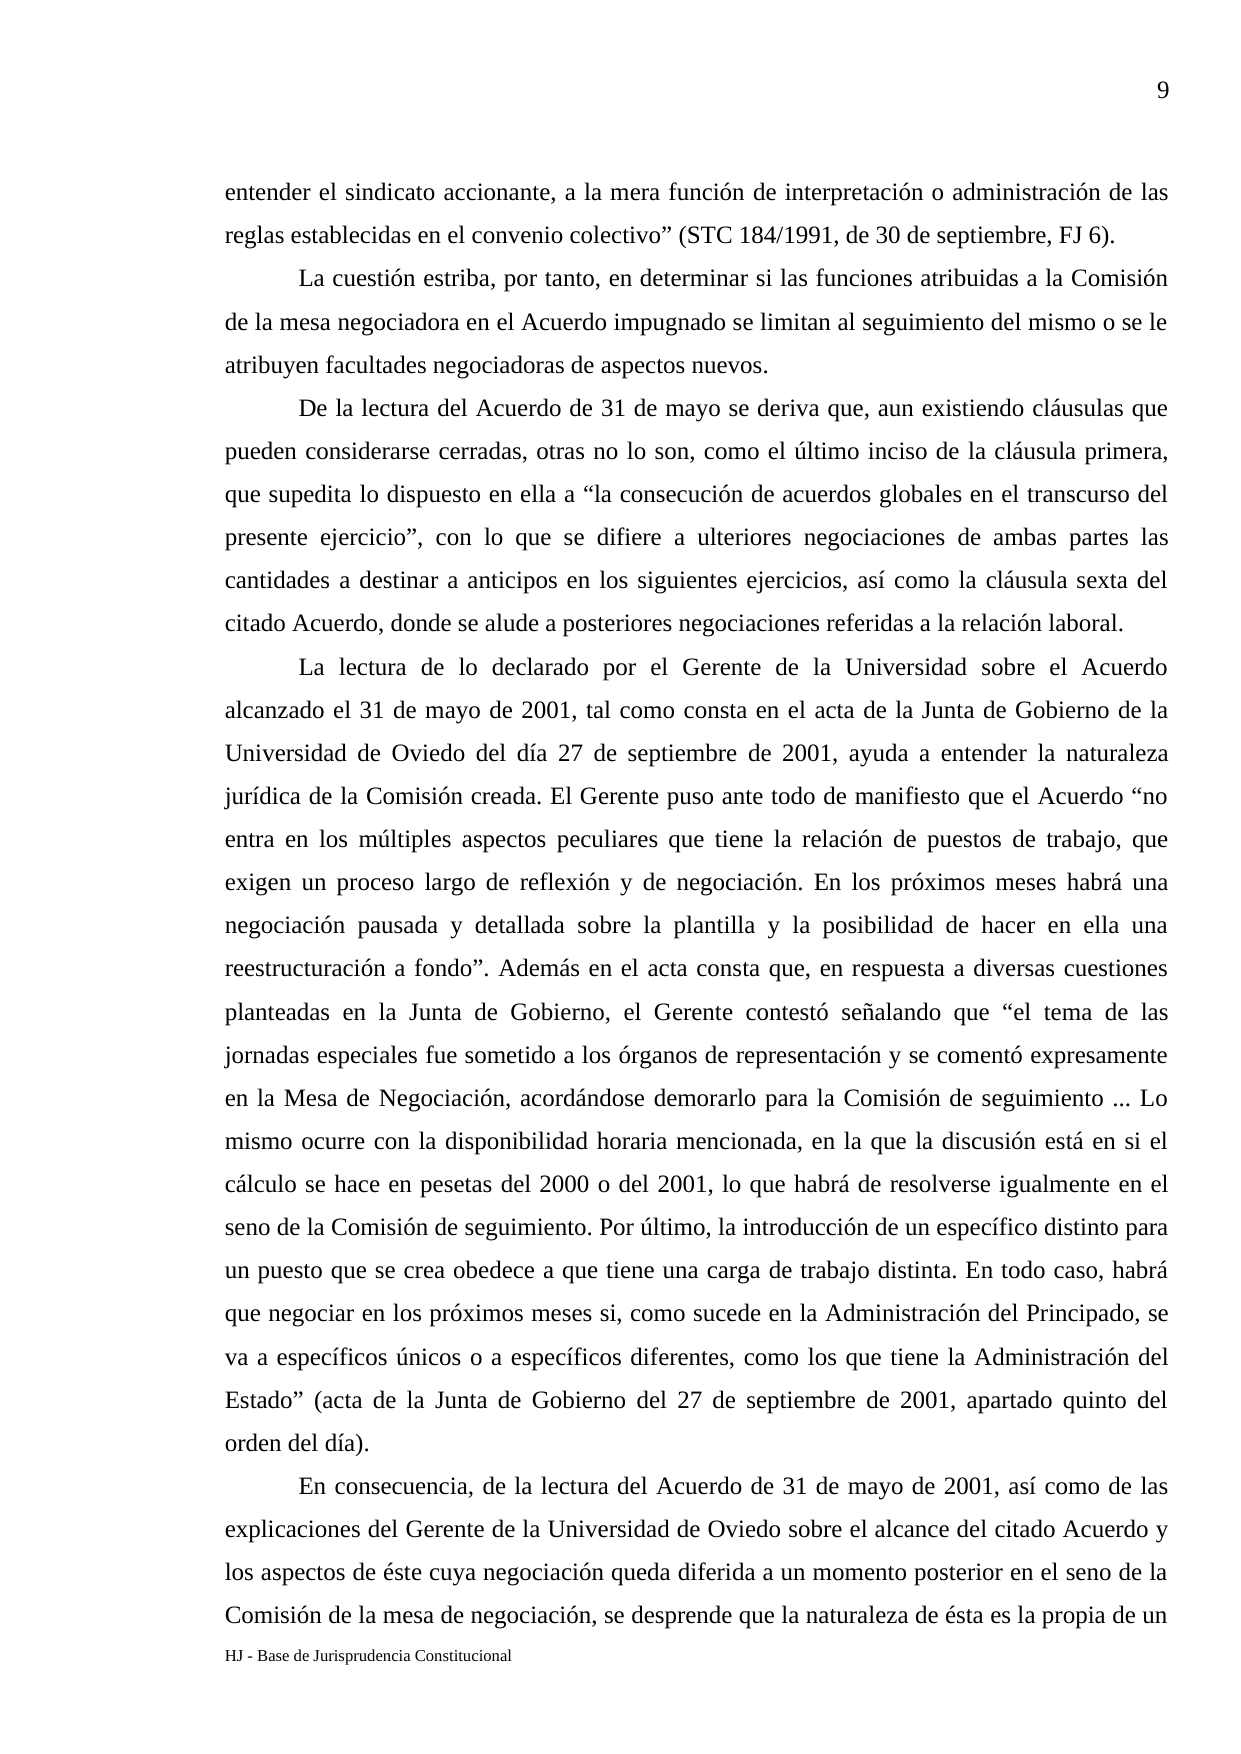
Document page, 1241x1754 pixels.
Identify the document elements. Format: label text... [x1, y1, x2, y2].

text La cuestión estriba, por tanto, en determinar si las funciones atribuidas a la Comisión de la mesa negociadora en el Acuerdo impugnado se limitan al seguimiento del mismo o se le atribuyen facultades negociadoras de aspectos nuevos. [224, 263, 1169, 378]
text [224, 177, 1169, 249]
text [224, 1471, 1169, 1629]
text La lectura de lo declarado por el Gerente de la Universidad sobre el Acuerdo alcanzado el 31 de mayo de 2001, tal como consta en el acta de la Junta de Gobierno de la Universidad de Oviedo del día 27 de septiembre de 2001, ayuda a entender la naturaleza jurídica de la Comisión creada. El Gerente puso ante todo de manifiesto que el Acuerdo “no entra en los múltiples aspectos peculiares que tiene la relación de puestos de trabajo, que exigen un proceso largo de reflexión y de negociación. En los próximos meses habrá una negociación pausada y detallada sobre la plantilla y la posibilidad de hacer en ella una reestructuración a fondo”. Además en el acta consta que, en respuesta a diversas cuestiones planteadas en la Junta de Gobierno, el Gerente contestó señalando que “el tema de las jornadas especiales fue sometido a los órganos de representación y se comentó expresamente en la Mesa de Negociación, acordándose demorarlo para la Comisión de seguimiento ... Lo mismo ocurre con la disponibilidad horaria mencionada, en la que la discusión está en si el cálculo se hace en pesetas del 2000 o del 2001, lo que habrá de resolverse igualmente en el seno de la Comisión de seguimiento. Por último, la introducción de un específico distinto para un puesto que se crea obedece a que tiene una carga de trabajo distinta. En todo caso, habrá que negociar en los próximos meses si, como sucede en la Administración del Principado, se va a específicos únicos o a específicos diferentes, como los que tiene la Administración del Estado” (acta de la Junta de Gobierno del 27 de septiembre de 2001, apartado quinto del orden del día). [224, 652, 1169, 1457]
text De la lectura del Acuerdo de 31 de mayo se deriva que, aun existiendo cláusulas que pueden considerarse cerradas, otras no lo son, como el último inciso de la cláusula primera, que supedita lo dispuesto en ella a “la consecución de acuerdos globales en el transcurso del presente ejercicio”, con lo que se difiere a ulteriores negociaciones de ambas partes las cantidades a destinar a anticipos en los siguientes ejercicios, así como la cláusula sexta del citado Acuerdo, donde se alude a posteriores negociaciones referidas a la relación laboral. [224, 393, 1169, 637]
